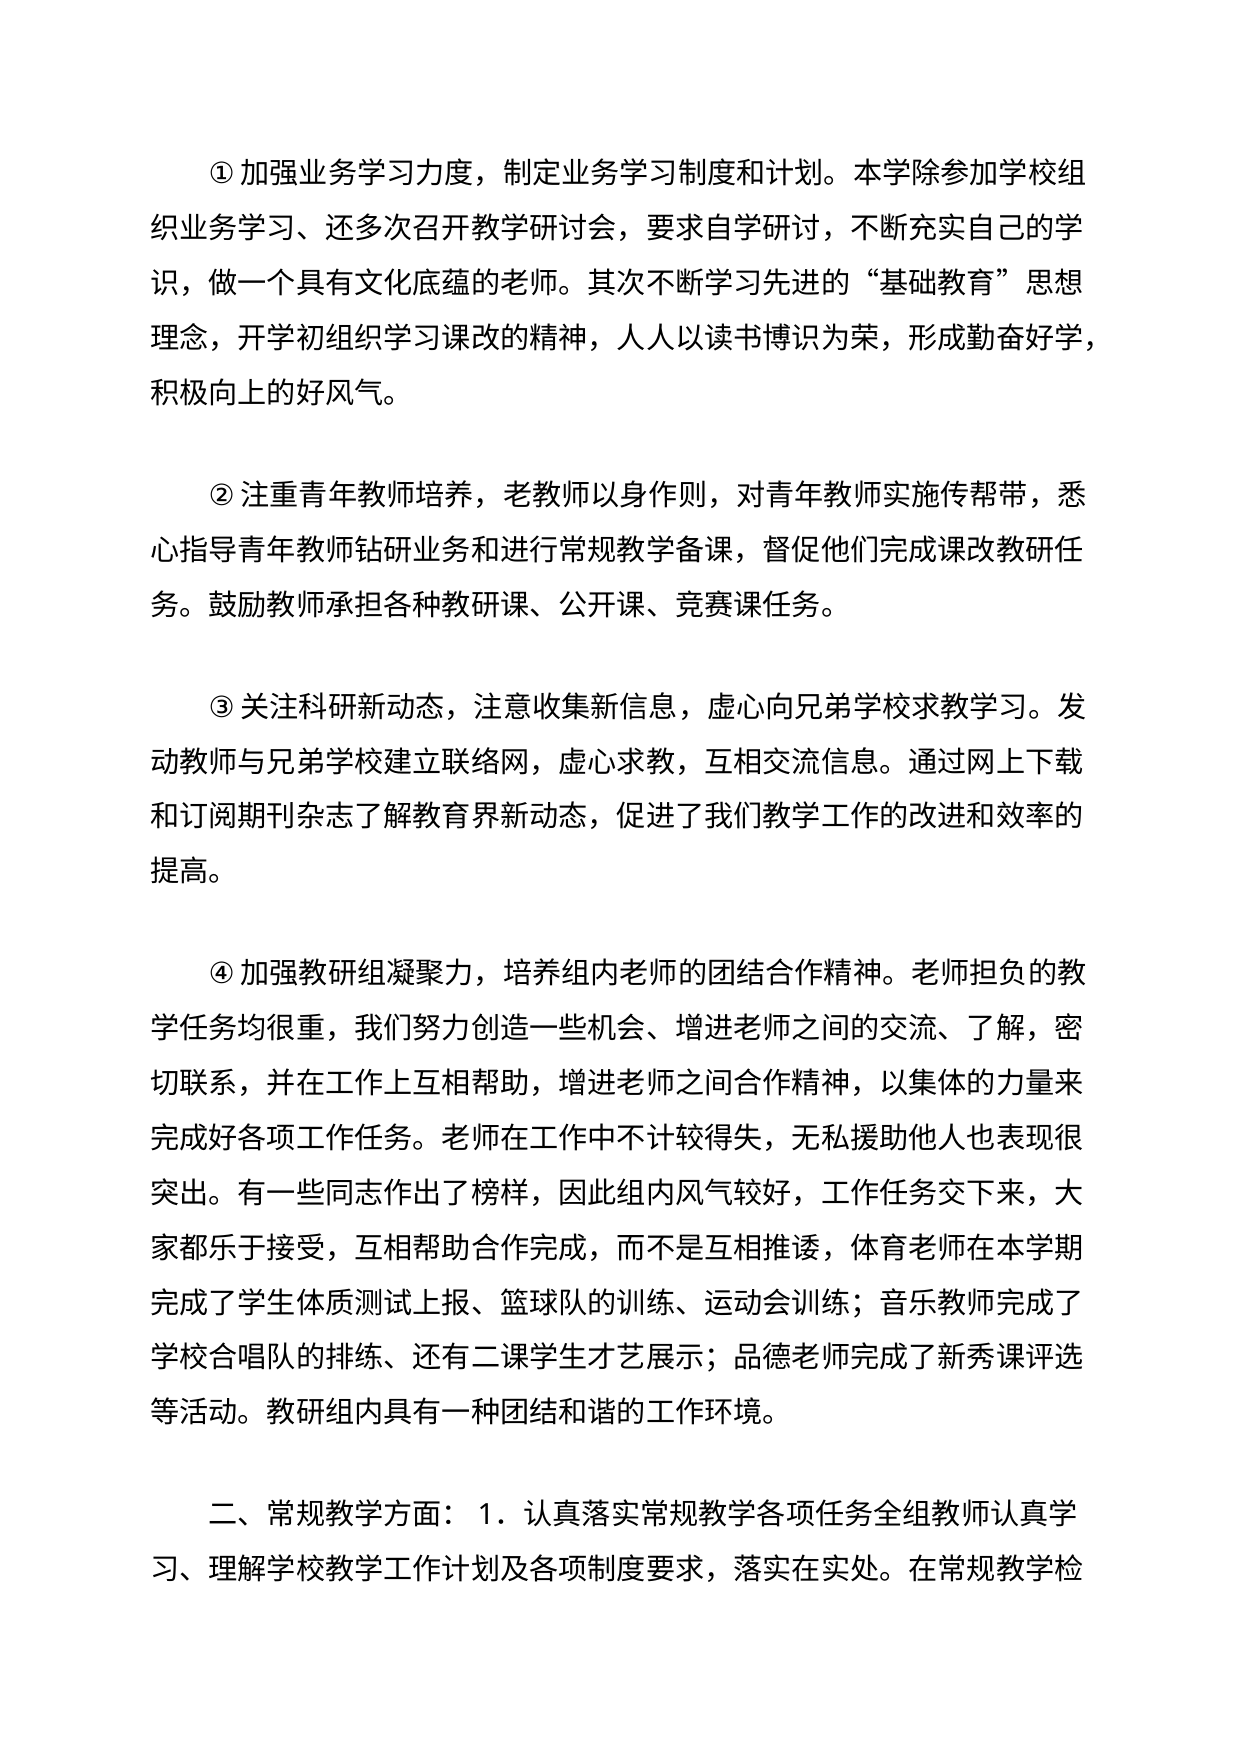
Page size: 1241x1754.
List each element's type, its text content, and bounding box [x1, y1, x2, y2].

text ③关注科研新动态，注意收集新信息，虚心向兄弟学校求教学习。发动教师与兄弟学校建立联络网，虚心求教，互相交流信息。通过网上下载和订阅期刊杂志了解教育界新动态，促进了我们教学工作的改进和效率的提高。 [150, 683, 1090, 890]
text ①加强业务学习力度，制定业务学习制度和计划。本学除参加学校组织业务学习、还多次召开教学研讨会，要求自学研讨，不断充实自己的学识，做一个具有文化底蕴的老师。其次不断学习先进的“基础教育”思想理念，开学初组织学习课改的精神，人人以读书博识为荣，形成勤奋好学，积极向上的好风气。 [150, 150, 1090, 412]
text ④加强教研组凝聚力，培养组内老师的团结合作精神。老师担负的教学任务均很重，我们努力创造一些机会、增进老师之间的交流、了解，密切联系，并在工作上互相帮助，增进老师之间合作精神，以集体的力量来完成好各项工作任务。老师在工作中不计较得失，无私援助他人也表现很突出。有一些同志作出了榜样，因此组内风气较好，工作任务交下来，大家都乐于接受，互相帮助合作完成，而不是互相推诿，体育老师在本学期完成了学生体质测试上报、篮球队的训练、运动会训练；音乐教师完成了学校合唱队的排练、还有二课学生才艺展示；品德老师完成了新秀课评选等活动。教研组内具有一种团结和谐的工作环境。 [150, 950, 1090, 1431]
text ②注重青年教师培养，老教师以身作则，对青年教师实施传帮带，悉心指导青年教师钻研业务和进行常规教学备课，督促他们完成课改教研任务。鼓励教师承担各种教研课、公开课、竞赛课任务。 [150, 471, 1090, 624]
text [150, 1491, 1090, 1588]
